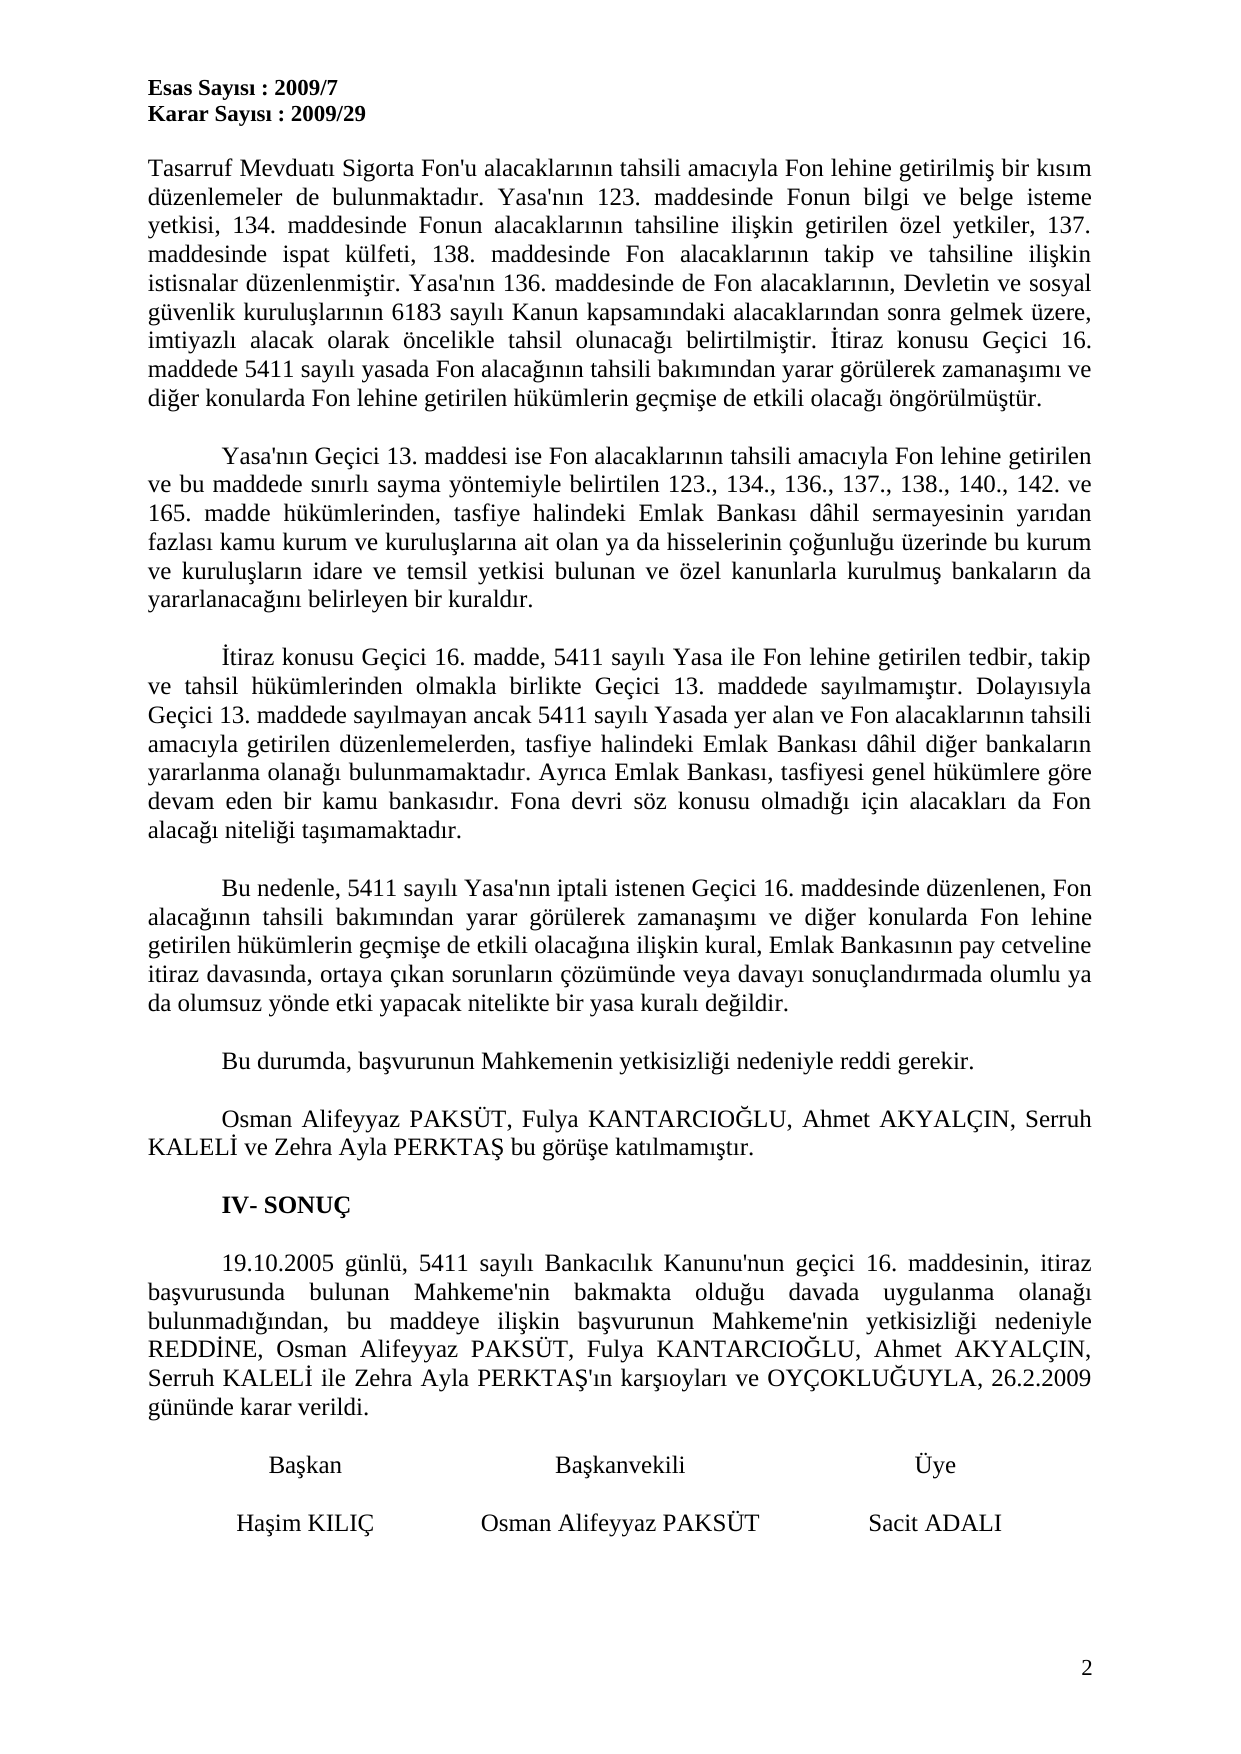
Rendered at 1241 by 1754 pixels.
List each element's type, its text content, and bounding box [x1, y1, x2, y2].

text Bu nedenle, 5411 sayılı Yasa'nın iptali istenen Geçici 16. maddesinde düzenlenen, Fon alacağının tahsili bakımından yarar görülerek zamanaşımı ve diğer konularda Fon lehine getirilen hükümlerin geçmişe de etkili olacağına ilişkin kural, Emlak Bankasının pay cetveline itiraz davasında, ortaya çıkan sorunların çözümünde veya davayı sonuçlandırmada olumlu ya da olumsuz yönde etki yapacak nitelikte bir yasa kuralı değildir. [148, 873, 1093, 1017]
table_header Başkan Haşim KILIÇ [148, 1450, 463, 1537]
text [148, 153, 1093, 412]
text Yasa'nın Geçici 13. maddesi ise Fon alacaklarının tahsili amacıyla Fon lehine getirilen ve bu maddede sınırlı sayma yöntemiyle belirtilen 123., 134., 136., 137., 138., 140., 142. ve 165. madde hükümlerinden, tasfiye halindeki Emlak Bankası dâhil sermayesinin yarıdan fazlası kamu kurum ve kuruluşlarına ait olan ya da hisselerinin çoğunluğu üzerinde bu kurum ve kuruluşların idare ve temsil yetkisi bulunan ve özel kanunlarla kurulmuş bankaların da yararlanacağını belirleyen bir kuraldır. [148, 441, 1093, 613]
text İtiraz konusu Geçici 16. madde, 5411 sayılı Yasa ile Fon lehine getirilen tedbir, takip ve tahsil hükümlerinden olmakla birlikte Geçici 13. maddede sayılmamıştır. Dolayısıyla Geçici 13. maddede sayılmayan ancak 5411 sayılı Yasada yer alan ve Fon alacaklarının tahsili amacıyla getirilen düzenlemelerden, tasfiye halindeki Emlak Bankası dâhil diğer bankaların yararlanma olanağı bulunmamaktadır. Ayrıca Emlak Bankası, tasfiyesi genel hükümlere göre devam eden bir kamu bankasıdır. Fona devri söz konusu olmadığı için alacakları da Fon alacağı niteliği taşımamaktadır. [148, 642, 1093, 844]
table_header Başkanvekili Osman Alifeyyaz PAKSÜT [463, 1450, 778, 1537]
text 19.10.2005 günlü, 5411 sayılı Bankacılık Kanunu'nun geçici 16. maddesinin, itiraz başvurusunda bulunan Mahkeme'nin bakmakta olduğu davada uygulanma olanağı bulunmadığından, bu maddeye ilişkin başvurunun Mahkeme'nin yetkisizliği nedeniyle REDDİNE, Osman Alifeyyaz PAKSÜT, Fulya KANTARCIOĞLU, Ahmet AKYALÇIN, Serruh KALELİ ile Zehra Ayla PERKTAŞ'ın karşıoyları ve OYÇOKLUĞUYLA, 26.2.2009 gününde karar verildi. [148, 1248, 1093, 1421]
table_header Üye Sacit ADALI [778, 1450, 1093, 1537]
text IV- SONUÇ [148, 1190, 1093, 1219]
text Osman Alifeyyaz PAKSÜT, Fulya KANTARCIOĞLU, Ahmet AKYALÇIN, Serruh KALELİ ve Zehra Ayla PERKTAŞ bu görüşe katılmamıştır. [148, 1104, 1093, 1161]
text Bu durumda, başvurunun Mahkemenin yetkisizliği nedeniyle reddi gerekir. [148, 1046, 1093, 1074]
